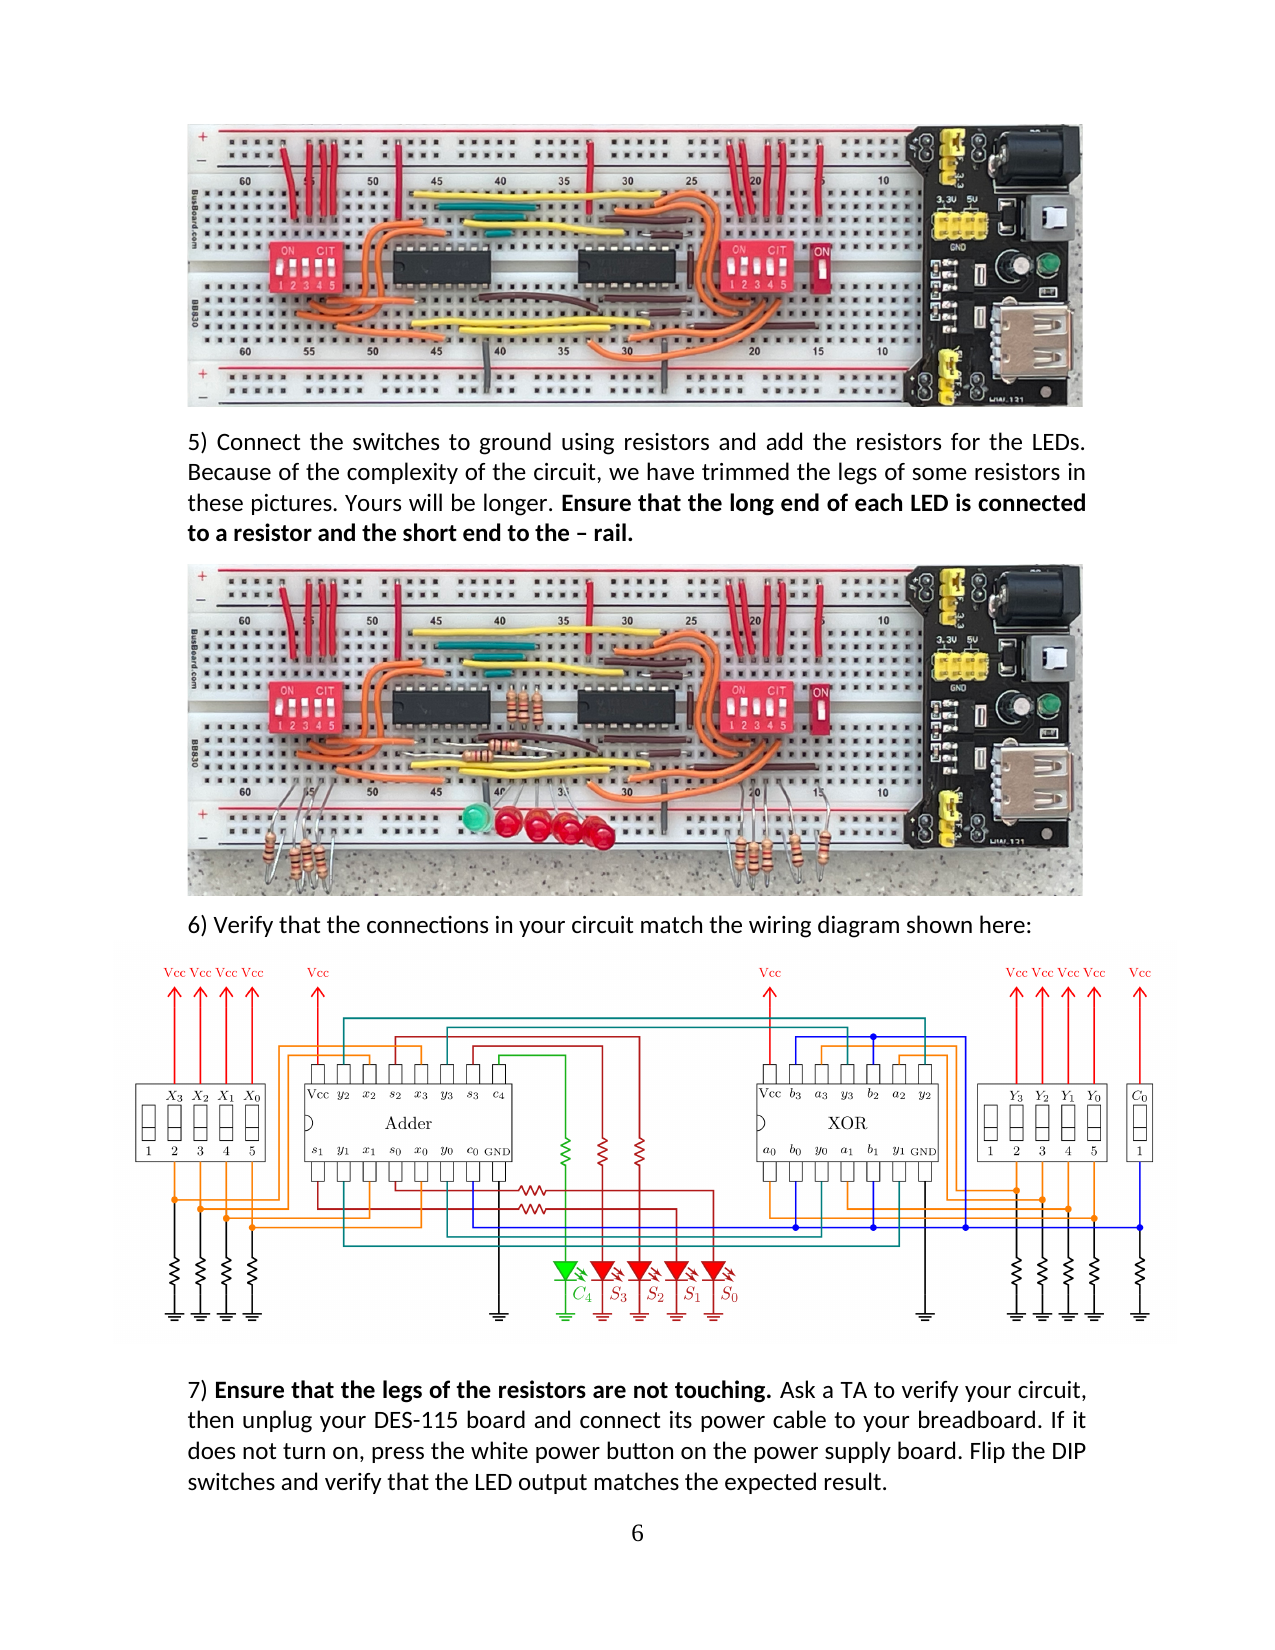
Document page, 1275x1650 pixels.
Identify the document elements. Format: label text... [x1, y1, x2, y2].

text 5) Connect the switches to ground using resistors and add the resistors for the LEDs. Because of the complexity of the circuit, we have trimmed the legs of some resistors in these pictures. Yours will be longer. Ensure that the long end of each LED is connected to a resistor and the short end to the – rail. [187, 426, 1087, 548]
text 7) Ensure that the legs of the resistors are not touching. Ask a TA to verify your circuit, then unplug your DES-115 board and connect its power cable to your breadboard. If it does not turn on, press the white power button on the power supply board. Flip the DIP switches and verify that the LED output matches the expected result. [187, 1374, 1087, 1496]
text 6) Verify that the connections in your circuit match the wiring diagram shown here: [187, 909, 1087, 940]
picture [187, 124, 1083, 407]
picture [187, 564, 1083, 896]
picture [112, 940, 1177, 1344]
